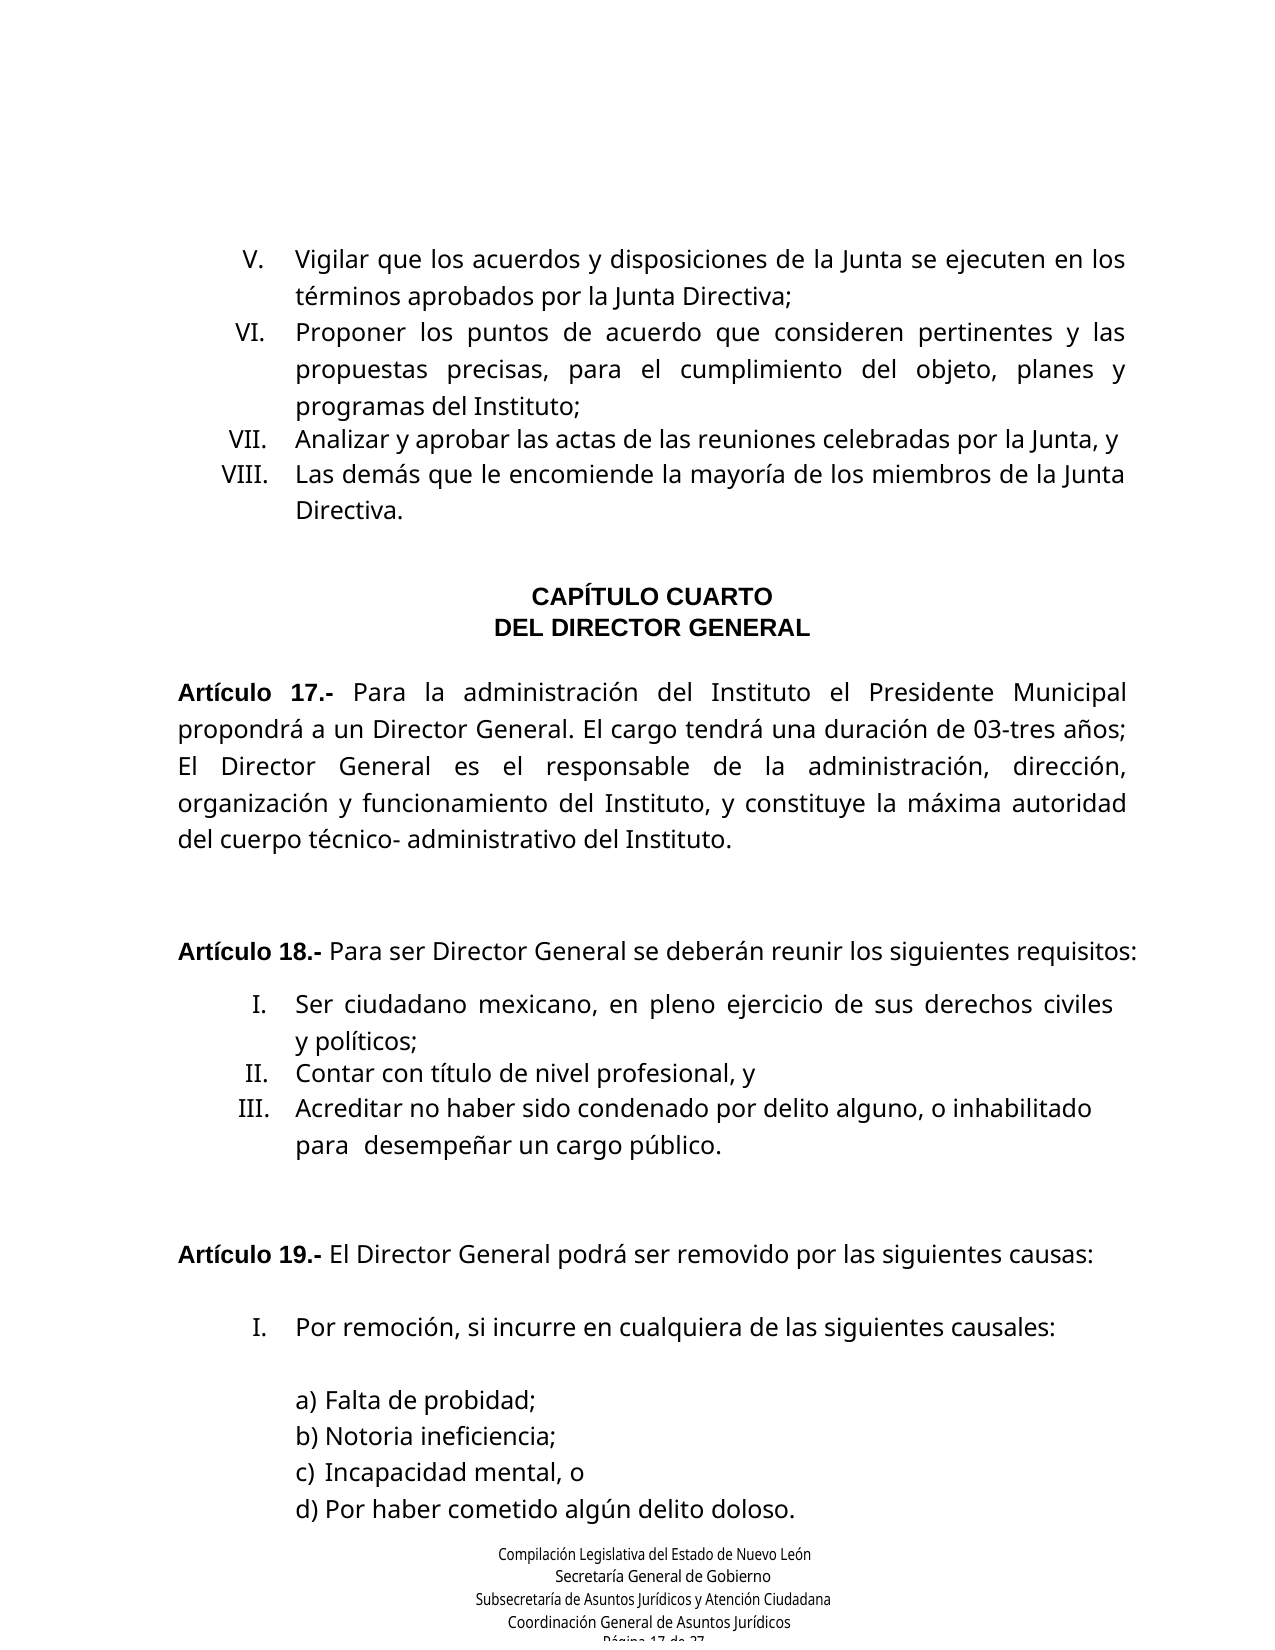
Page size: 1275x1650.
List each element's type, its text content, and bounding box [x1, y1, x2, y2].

text Artículo 19.- El Director General podrá ser removido por las siguientes causas: [177, 1237, 1139, 1271]
list Vigilar que los acuerdos y disposiciones de la Junta se ejecuten en los términos aprobados por la Junta Directiva; [242, 241, 1127, 312]
subtitle CAPÍTULO CUARTO DEL DIRECTOR GENERAL [494, 582, 813, 642]
list Notoria ineficiencia; [295, 1419, 1139, 1453]
list Falta de probidad; [295, 1382, 1139, 1416]
text Artículo 17.- Para la administración del Instituto el Presidente Municipal propondrá a un Director General. El cargo tendrá una duración de 03-tres años; El Director General es el responsable de la administración, dirección, organización y funcionamiento del Instituto, y constituye la máxima autoridad del cuerpo técnico- administrativo del Instituto. [177, 675, 1128, 856]
list Proponer los puntos de acuerdo que consideren pertinentes y las propuestas precisas, para el cumplimiento del objeto, planes y programas del Instituto; [235, 315, 1127, 422]
list Ser ciudadano mexicano, en pleno ejercicio de sus derechos civiles y políticos; [252, 987, 1127, 1057]
list Incapacidad mental, o [295, 1455, 1139, 1489]
list Por haber cometido algún delito doloso. [295, 1491, 1139, 1525]
list Las demás que le encomiende la mayoría de los miembros de la Junta Directiva. [221, 456, 1127, 526]
list Acreditar no haber sido condenado por delito alguno, o inhabilitado para desempeñar un cargo público. [238, 1091, 1127, 1162]
text Artículo 18.- Para ser Director General se deberán reunir los siguientes requisitos: [177, 933, 1139, 968]
list Por remoción, si incurre en cualquiera de las siguientes causales: [252, 1309, 1139, 1343]
list Analizar y aprobar las actas de las reuniones celebradas por la Junta, y [228, 425, 1139, 454]
list Contar con título de nivel profesional, y [245, 1060, 1139, 1088]
